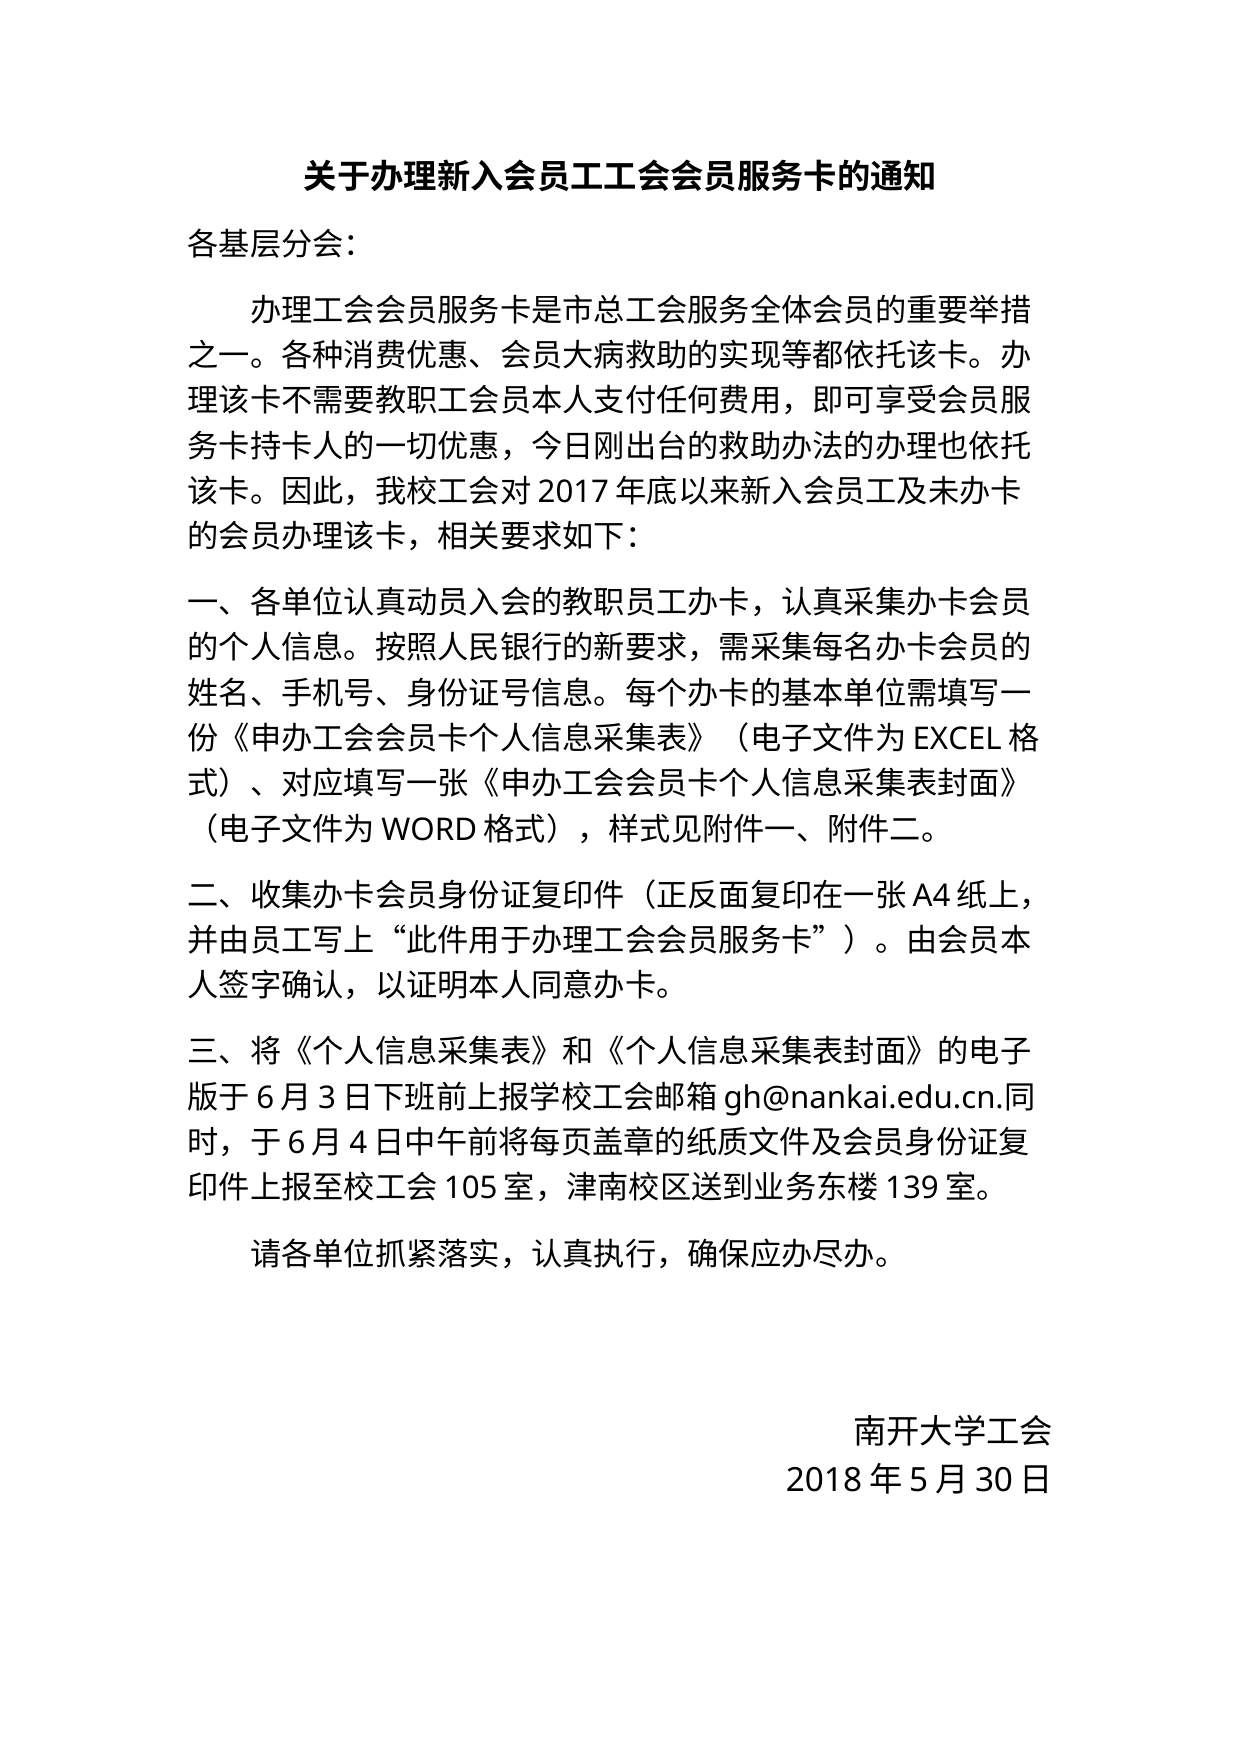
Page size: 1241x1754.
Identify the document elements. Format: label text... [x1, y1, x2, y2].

text 2018年5月30日 [262, 1453, 1053, 1501]
text 南开大学工会 [187, 1405, 1053, 1453]
text 二、收集办卡会员身份证复印件（正反面复印在一张A4纸上，并由员工写上“此件用于办理工会会员服务卡”）。由会员本人签字确认，以证明本人同意办卡。 [187, 870, 1053, 1006]
text 各基层分会： [187, 219, 1053, 264]
text 三、将《个人信息采集表》和《个人信息采集表封面》的电子版于6月3日下班前上报学校工会邮箱gh@nankai.edu.cn.同时，于6月4日中午前将每页盖章的纸质文件及会员身份证复印件上报至校工会105室，津南校区送到业务东楼139室。 [187, 1027, 1053, 1208]
text 办理工会会员服务卡是市总工会服务全体会员的重要举措之一。各种消费优惠、会员大病救助的实现等都依托该卡。办理该卡不需要教职工会员本人支付任何费用，即可享受会员服务卡持卡人的一切优惠，今日刚出台的救助办法的办理也依托该卡。因此，我校工会对2017年底以来新入会员工及未办卡的会员办理该卡，相关要求如下： [187, 285, 1053, 557]
text 请各单位抓紧落实，认真执行，确保应办尽办。 [187, 1229, 928, 1274]
text 关于办理新入会员工工会会员服务卡的通知 [187, 150, 1053, 198]
text 一、各单位认真动员入会的教职员工办卡，认真采集办卡会员的个人信息。按照人民银行的新要求，需采集每名办卡会员的姓名、手机号、身份证号信息。每个办卡的基本单位需填写一份《申办工会会员卡个人信息采集表》（电子文件为EXCEL格式）、对应填写一张《申办工会会员卡个人信息采集表封面》（电子文件为WORD格式），样式见附件一、附件二。 [187, 577, 1053, 849]
